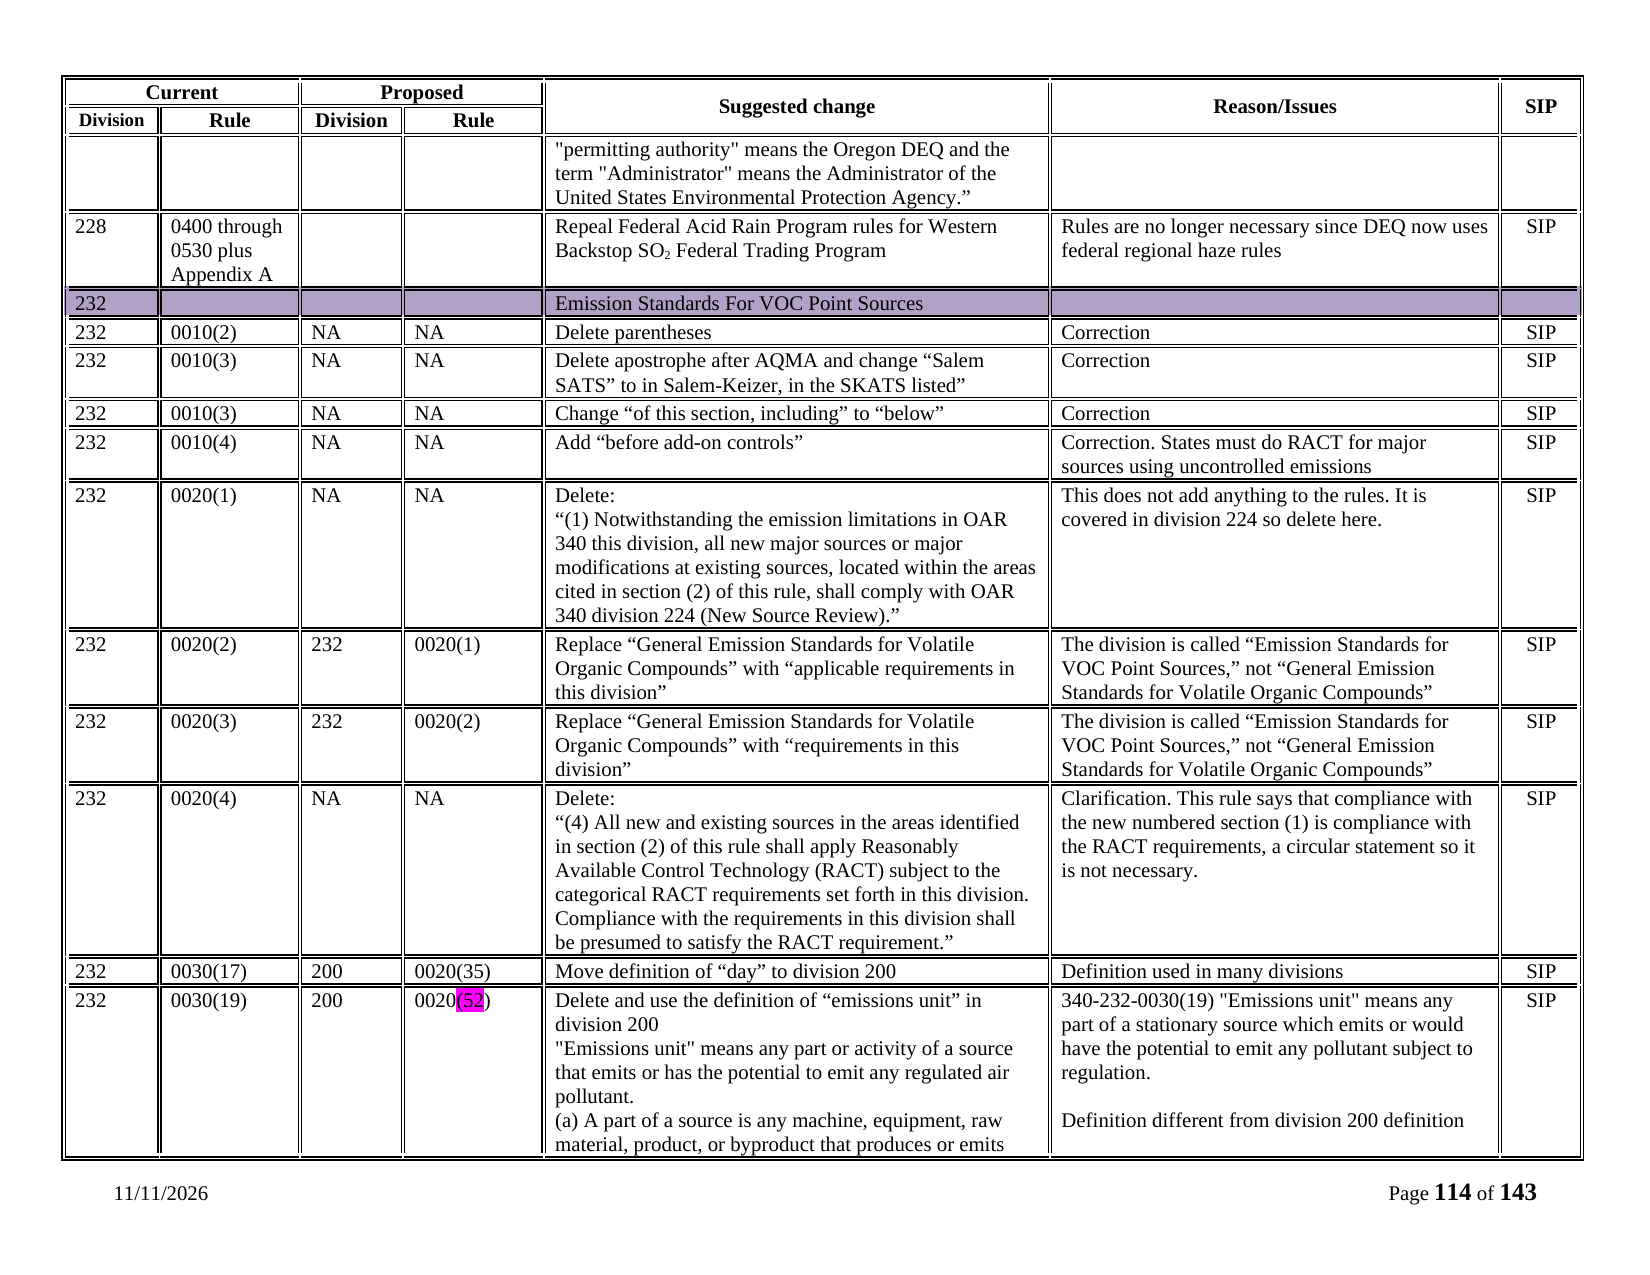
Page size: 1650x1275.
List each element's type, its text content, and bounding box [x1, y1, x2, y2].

table_header Suggested change [544, 77, 1050, 132]
table_header Reason/Issues [1050, 77, 1500, 132]
table_header Current [64, 77, 300, 104]
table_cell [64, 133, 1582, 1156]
table_header Proposed [300, 77, 544, 104]
table_cell Division [64, 104, 159, 132]
table_cell Rule [405, 108, 541, 132]
table_cell Division [302, 108, 401, 132]
table_header SIP [1500, 79, 1580, 132]
table_cell Rule [162, 108, 298, 132]
